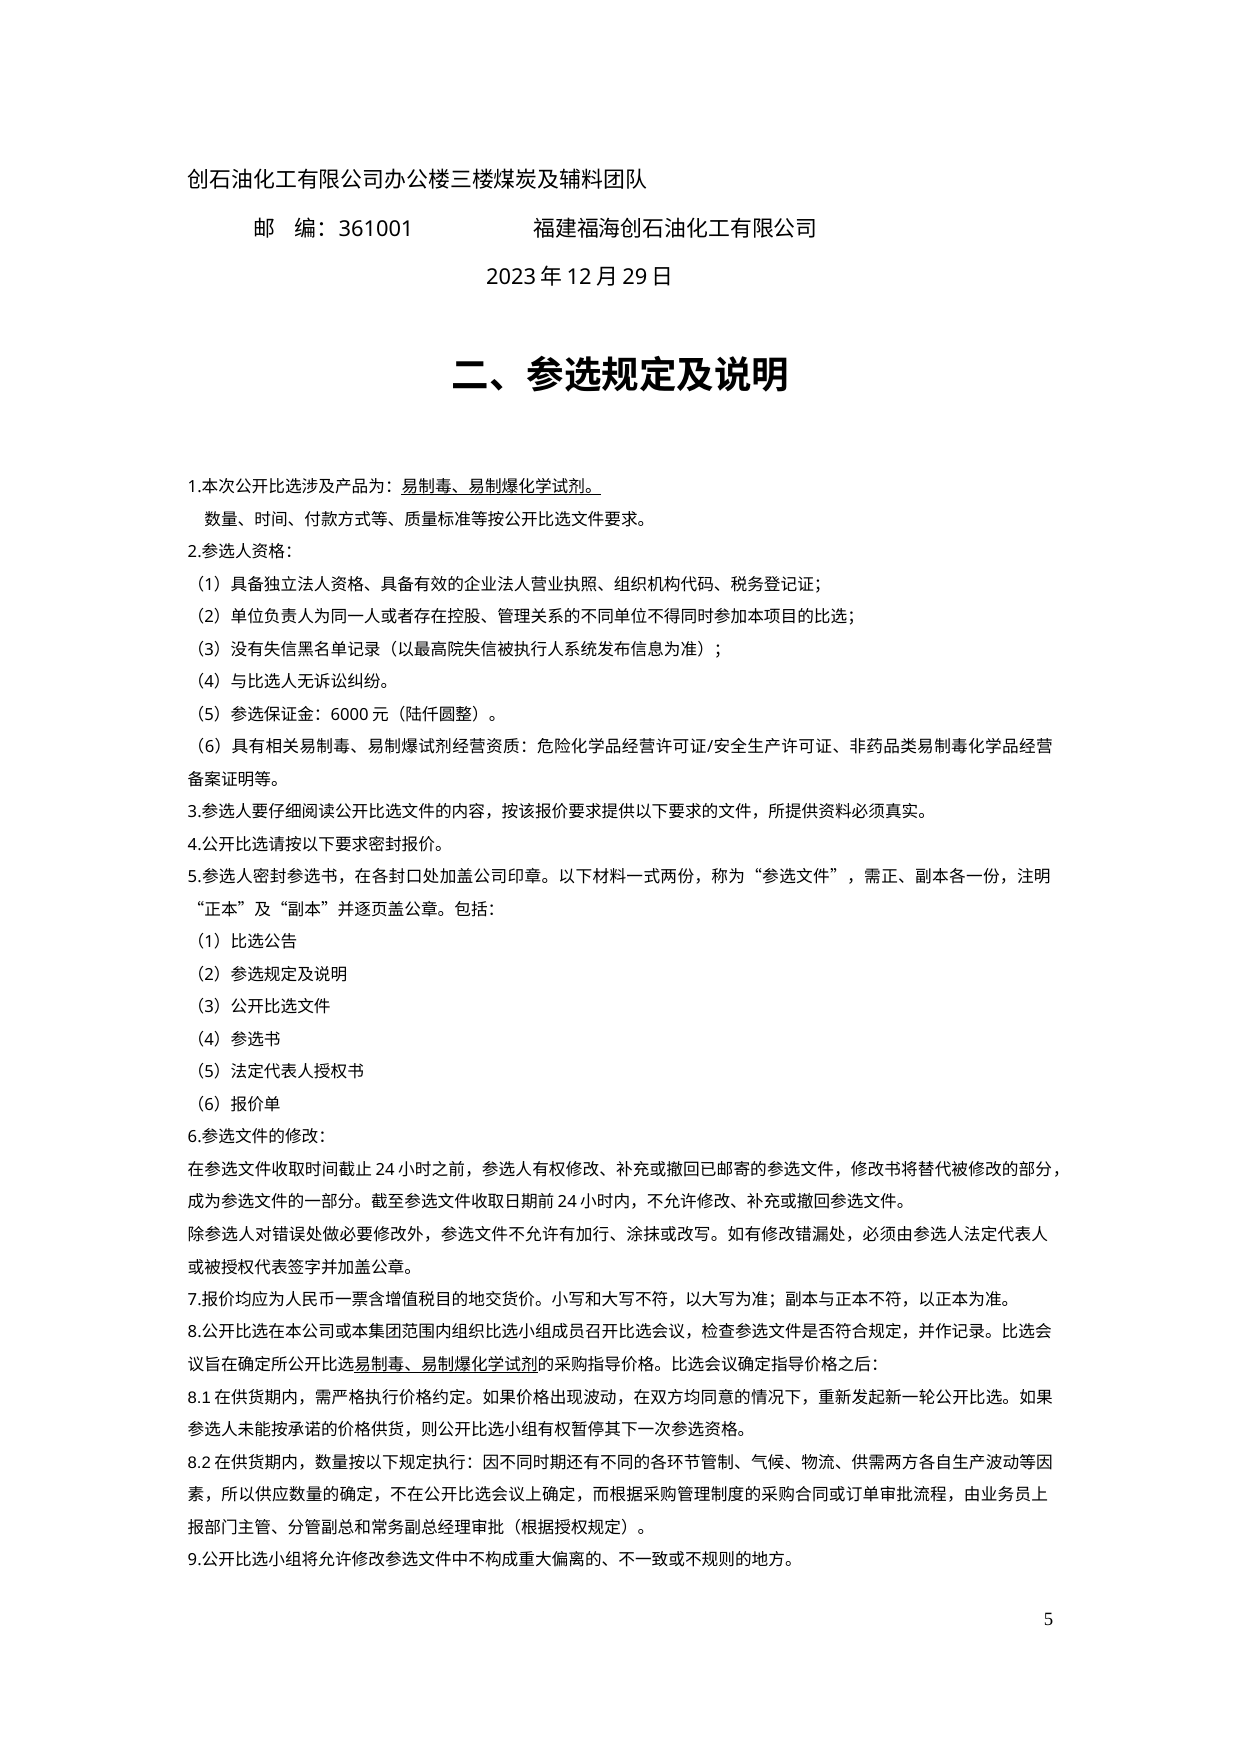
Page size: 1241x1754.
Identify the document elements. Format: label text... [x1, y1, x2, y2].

text （4）参选书 [187, 1022, 1053, 1054]
list 参选规定及说明 [187, 339, 1053, 404]
text 8.公开比选在本公司或本集团范围内组织比选小组成员召开比选会议，检查参选文件是否符合规定，并作记录。比选会议旨在确定所公开比选易制毒、易制爆化学试剂的采购指导价格。比选会议确定指导价格之后： [187, 1314, 1053, 1379]
text （5）参选保证金：6000元（陆仟圆整）。 [187, 697, 1053, 729]
text 8.1在供货期内，需严格执行价格约定。如果价格出现波动，在双方均同意的情况下，重新发起新一轮公开比选。如果参选人未能按承诺的价格供货，则公开比选小组有权暂停其下一次参选资格。 [187, 1379, 1053, 1444]
text 5.参选人密封参选书，在各封口处加盖公司印章。以下材料一式两份，称为“参选文件”，需正、副本各一份，注明“正本”及“副本”并逐页盖公章。包括： [187, 859, 1053, 924]
text 1.本次公开比选涉及产品为：易制毒、易制爆化学试剂。 [187, 469, 1053, 502]
text 数量、时间、付款方式等、质量标准等按公开比选文件要求。 [187, 502, 1053, 534]
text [187, 162, 1053, 194]
text （1）比选公告 [187, 924, 1053, 957]
text （4）与比选人无诉讼纠纷。 [187, 664, 1053, 697]
text （6）具有相关易制毒、易制爆试剂经营资质：危险化学品经营许可证/安全生产许可证、非药品类易制毒化学品经营备案证明等。 [187, 729, 1053, 794]
text 2023年12月29日 [187, 259, 1053, 291]
text 2.参选人资格： [187, 534, 1053, 567]
text 4.公开比选请按以下要求密封报价。 [187, 827, 1053, 859]
text 在参选文件收取时间截止24小时之前，参选人有权修改、补充或撤回已邮寄的参选文件，修改书将替代被修改的部分，成为参选文件的一部分。截至参选文件收取日期前24小时内，不允许修改、补充或撤回参选文件。 [187, 1152, 1053, 1217]
text （5）法定代表人授权书 [187, 1054, 1053, 1087]
text （3）没有失信黑名单记录（以最高院失信被执行人系统发布信息为准）； [187, 632, 1053, 664]
text 除参选人对错误处做必要修改外，参选文件不允许有加行、涂抹或改写。如有修改错漏处，必须由参选人法定代表人或被授权代表签字并加盖公章。 [187, 1217, 1053, 1282]
text 7.报价均应为人民币一票含增值税目的地交货价。小写和大写不符，以大写为准；副本与正本不符，以正本为准。 [187, 1282, 1053, 1314]
text 9.公开比选小组将允许修改参选文件中不构成重大偏离的、不一致或不规则的地方。 [187, 1542, 1053, 1574]
text （3）公开比选文件 [187, 989, 1053, 1022]
text （6）报价单 [187, 1087, 1053, 1119]
text （2）参选规定及说明 [187, 957, 1053, 989]
text 8.2在供货期内，数量按以下规定执行：因不同时期还有不同的各环节管制、气候、物流、供需两方各自生产波动等因素，所以供应数量的确定，不在公开比选会议上确定，而根据采购管理制度的采购合同或订单审批流程，由业务员上报部门主管、分管副总和常务副总经理审批（根据授权规定）。 [187, 1444, 1053, 1542]
text （1）具备独立法人资格、具备有效的企业法人营业执照、组织机构代码、税务登记证； [187, 567, 1053, 599]
text 邮 编：361001 福建福海创石油化工有限公司 [187, 210, 1053, 243]
text 6.参选文件的修改： [187, 1119, 1053, 1152]
text 3.参选人要仔细阅读公开比选文件的内容，按该报价要求提供以下要求的文件，所提供资料必须真实。 [187, 794, 1053, 827]
text （2）单位负责人为同一人或者存在控股、管理关系的不同单位不得同时参加本项目的比选； [187, 599, 1053, 632]
